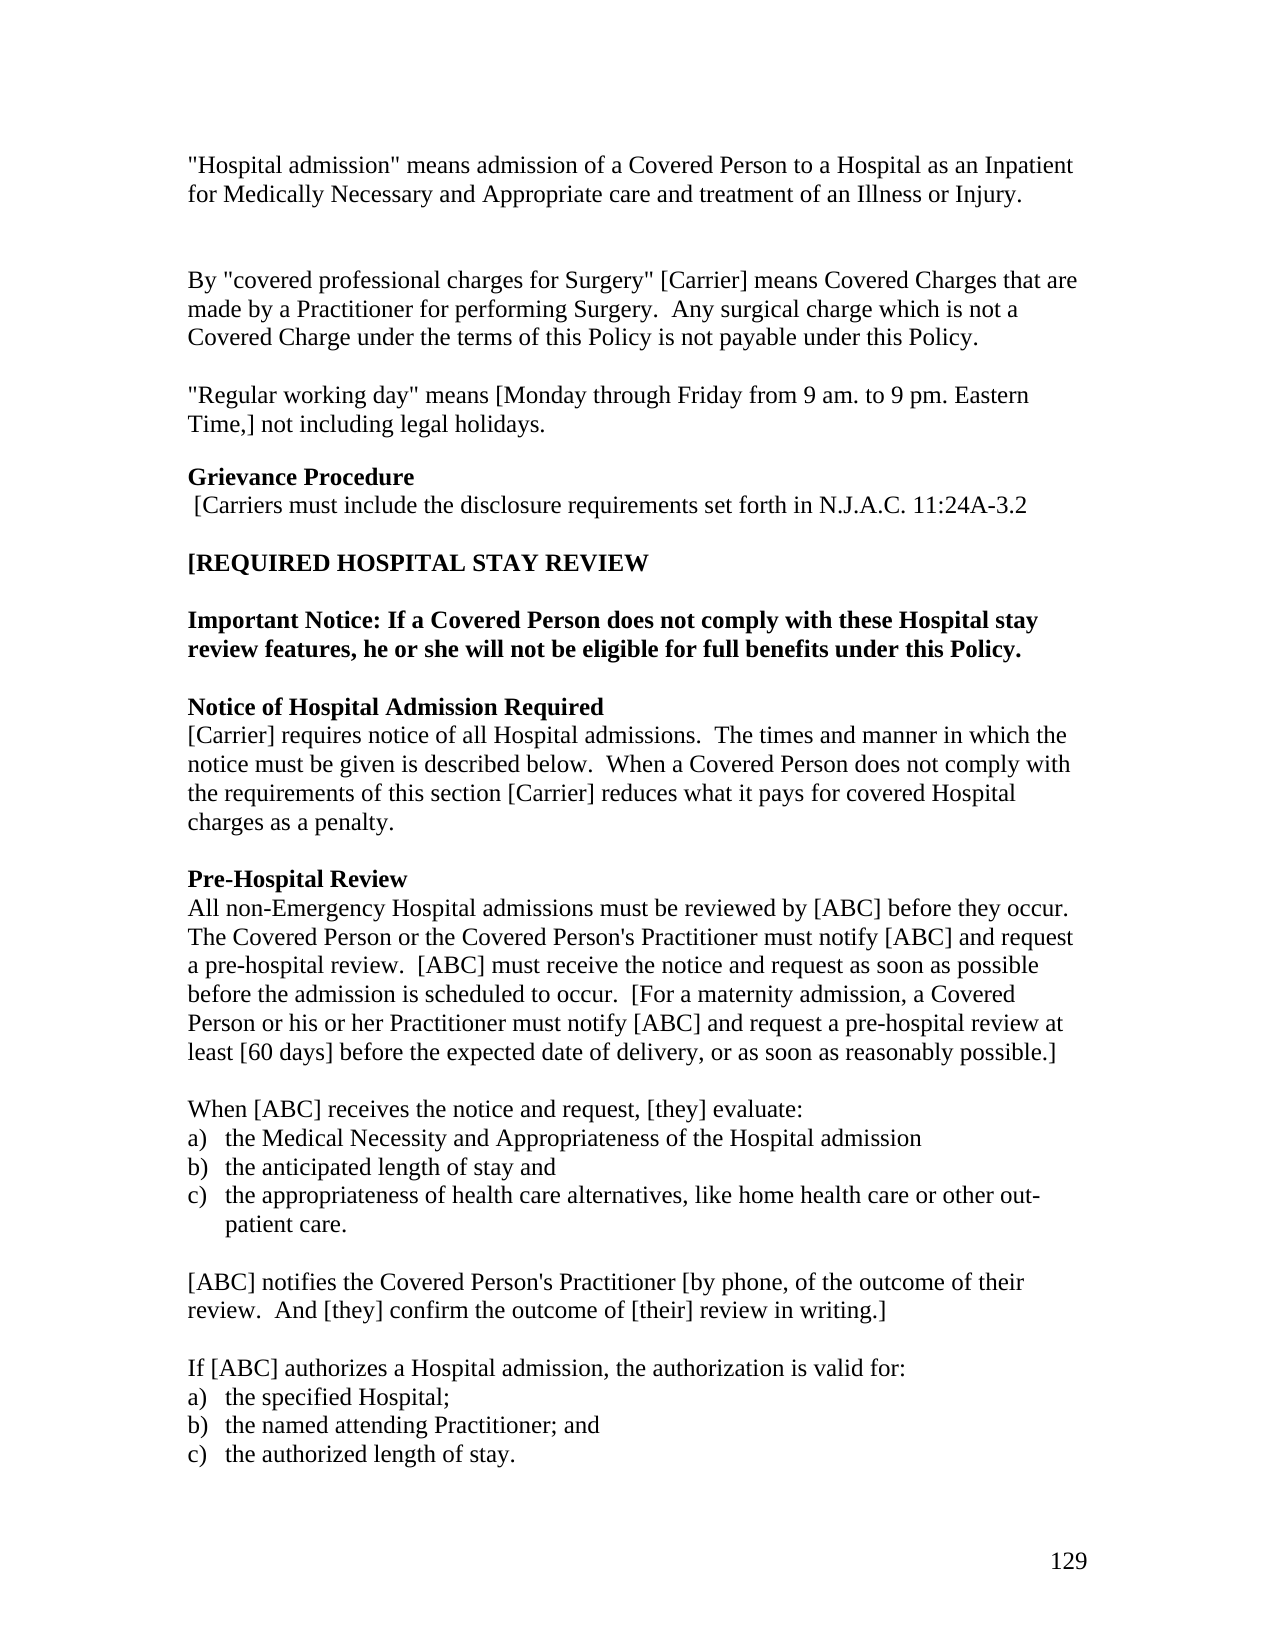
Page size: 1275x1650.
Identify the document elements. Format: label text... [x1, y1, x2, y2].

text If [ABC] authorizes a Hospital admission, the authorization is valid for: [187, 1353, 1087, 1382]
list the anticipated length of stay and [187, 1152, 1087, 1180]
text "Regular working day" means [Monday through Friday from 9 am. to 9 pm. Eastern Time,] not including legal holidays. [187, 380, 1087, 437]
text [Carrier] requires notice of all Hospital admissions. The times and manner in which the notice must be given is described below. When a Covered Person does not comply with the requirements of this section [Carrier] reduces what it pays for covered Hospital charges as a penalty. [187, 720, 1087, 835]
list the authorized length of stay. [187, 1439, 1087, 1468]
list the appropriateness of health care alternatives, like home health care or other out-patient care. [187, 1180, 1087, 1238]
text Important Notice: If a Covered Person does not comply with these Hospital stay review features, he or she will not be eligible for full benefits under this Policy. [187, 605, 1087, 663]
text All non-Emergency Hospital admissions must be reviewed by [ABC] before they occur. The Covered Person or the Covered Person's Practitioner must notify [ABC] and request a pre-hospital review. [ABC] must receive the notice and request as soon as possible before the admission is scheduled to occur. [For a maternity admission, a Covered Person or his or her Practitioner must notify [ABC] and request a pre-hospital review at least [60 days] before the expected date of delivery, or as soon as reasonably possible.] [187, 893, 1087, 1065]
list the specified Hospital; [187, 1382, 1087, 1410]
text [Carriers must include the disclosure requirements set forth in N.J.A.C. 11:24A-3.2 [187, 490, 1087, 519]
list the named attending Practitioner; and [187, 1410, 1087, 1439]
text Pre-Hospital Review [187, 864, 1087, 893]
text By "covered professional charges for Surgery" [Carrier] means Covered Charges that are made by a Practitioner for performing Surgery. Any surgical charge which is not a Covered Charge under the terms of this Policy is not payable under this Policy. [187, 265, 1087, 351]
text [REQUIRED HOSPITAL STAY REVIEW [187, 548, 1087, 577]
list the Medical Necessity and Appropriateness of the Hospital admission [187, 1123, 1087, 1152]
text When [ABC] receives the notice and request, [they] evaluate: [187, 1094, 1087, 1123]
text [ABC] notifies the Covered Person's Practitioner [by phone, of the outcome of their review. And [they] confirm the outcome of [their] review in writing.] [187, 1267, 1087, 1324]
text "Hospital admission" means admission of a Covered Person to a Hospital as an Inpatient for Medically Necessary and Appropriate care and treatment of an Illness or Injury. [187, 150, 1087, 207]
text Notice of Hospital Admission Required [187, 692, 1087, 720]
text Grievance Procedure [187, 462, 1087, 490]
